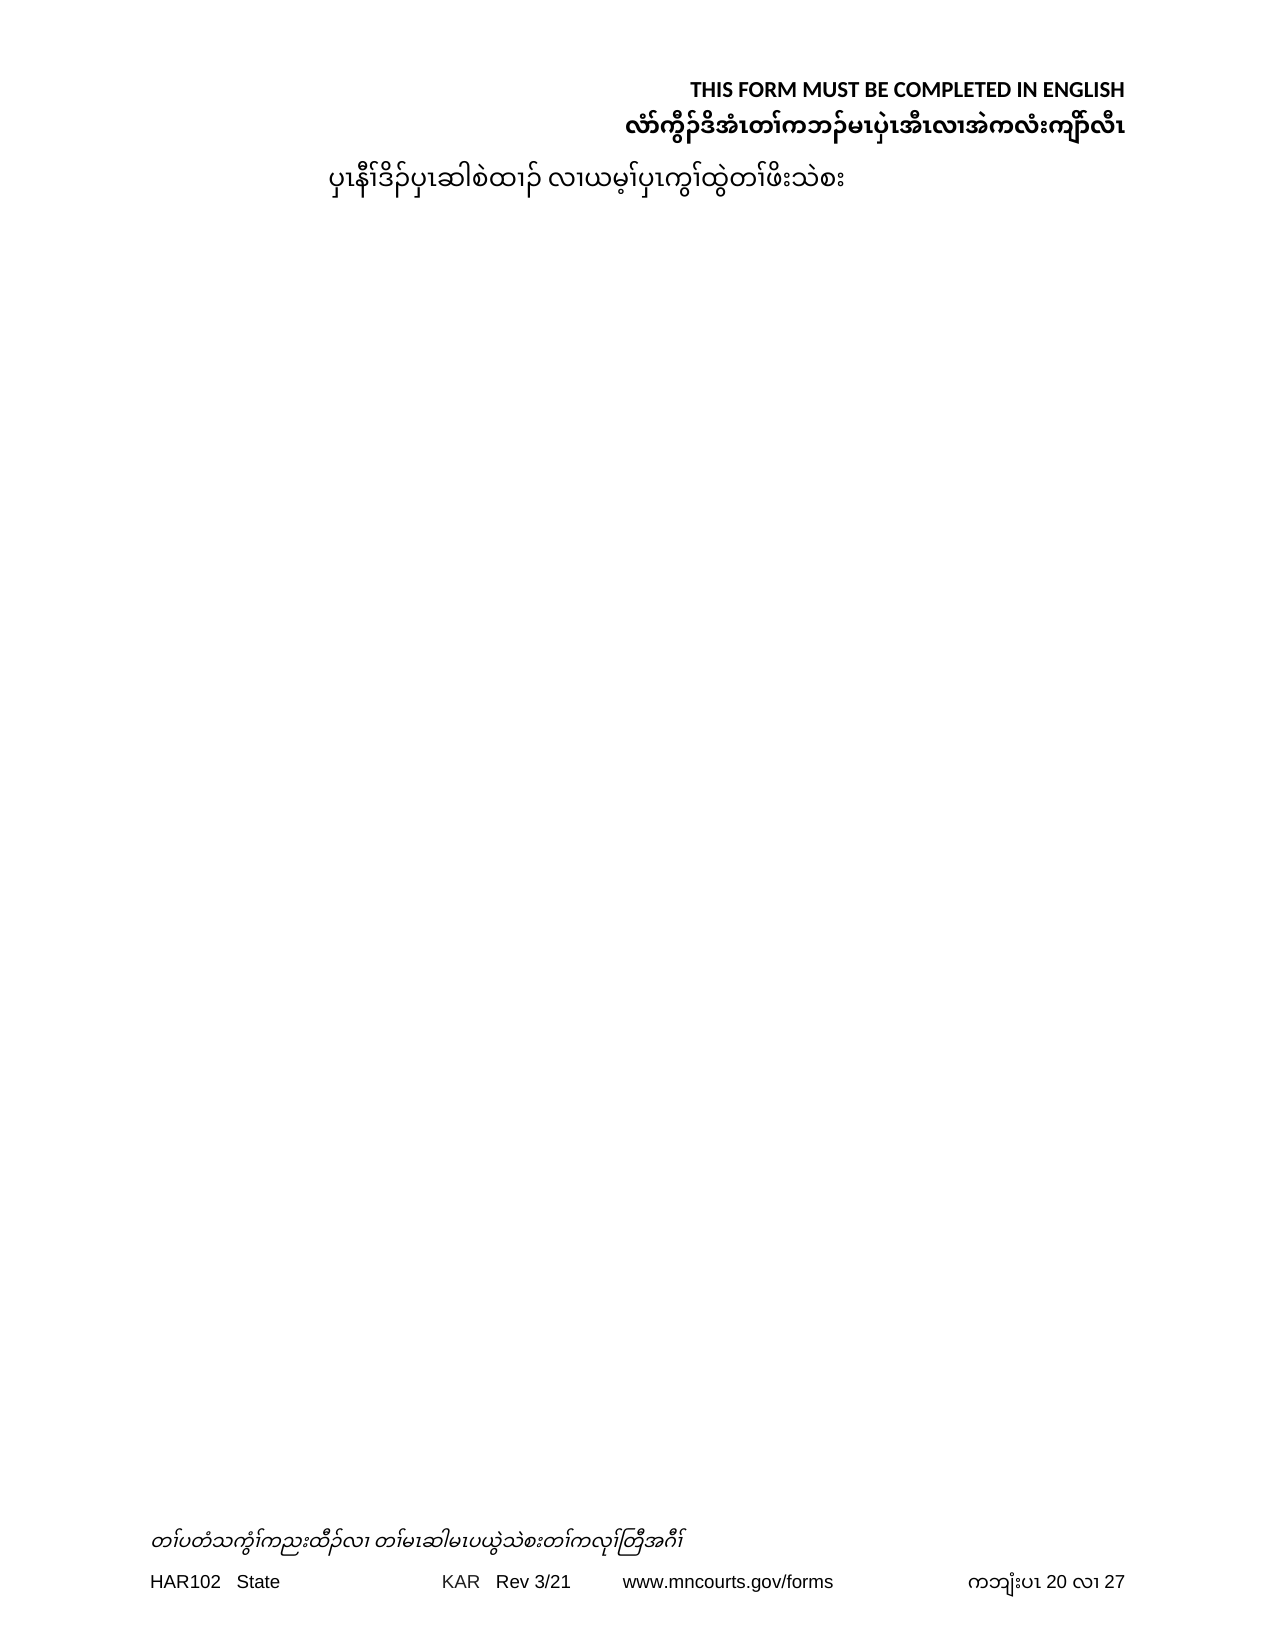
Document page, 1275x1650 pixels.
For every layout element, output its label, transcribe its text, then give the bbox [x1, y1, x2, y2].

list ပှၤနီၢ်ဒိၣ်ပှၤဆါစဲထၢၣ် လၢယမ့ၢ်ပှၤကွၢ်ထွဲတၢ်ဖိးသဲစး [328, 153, 1125, 208]
